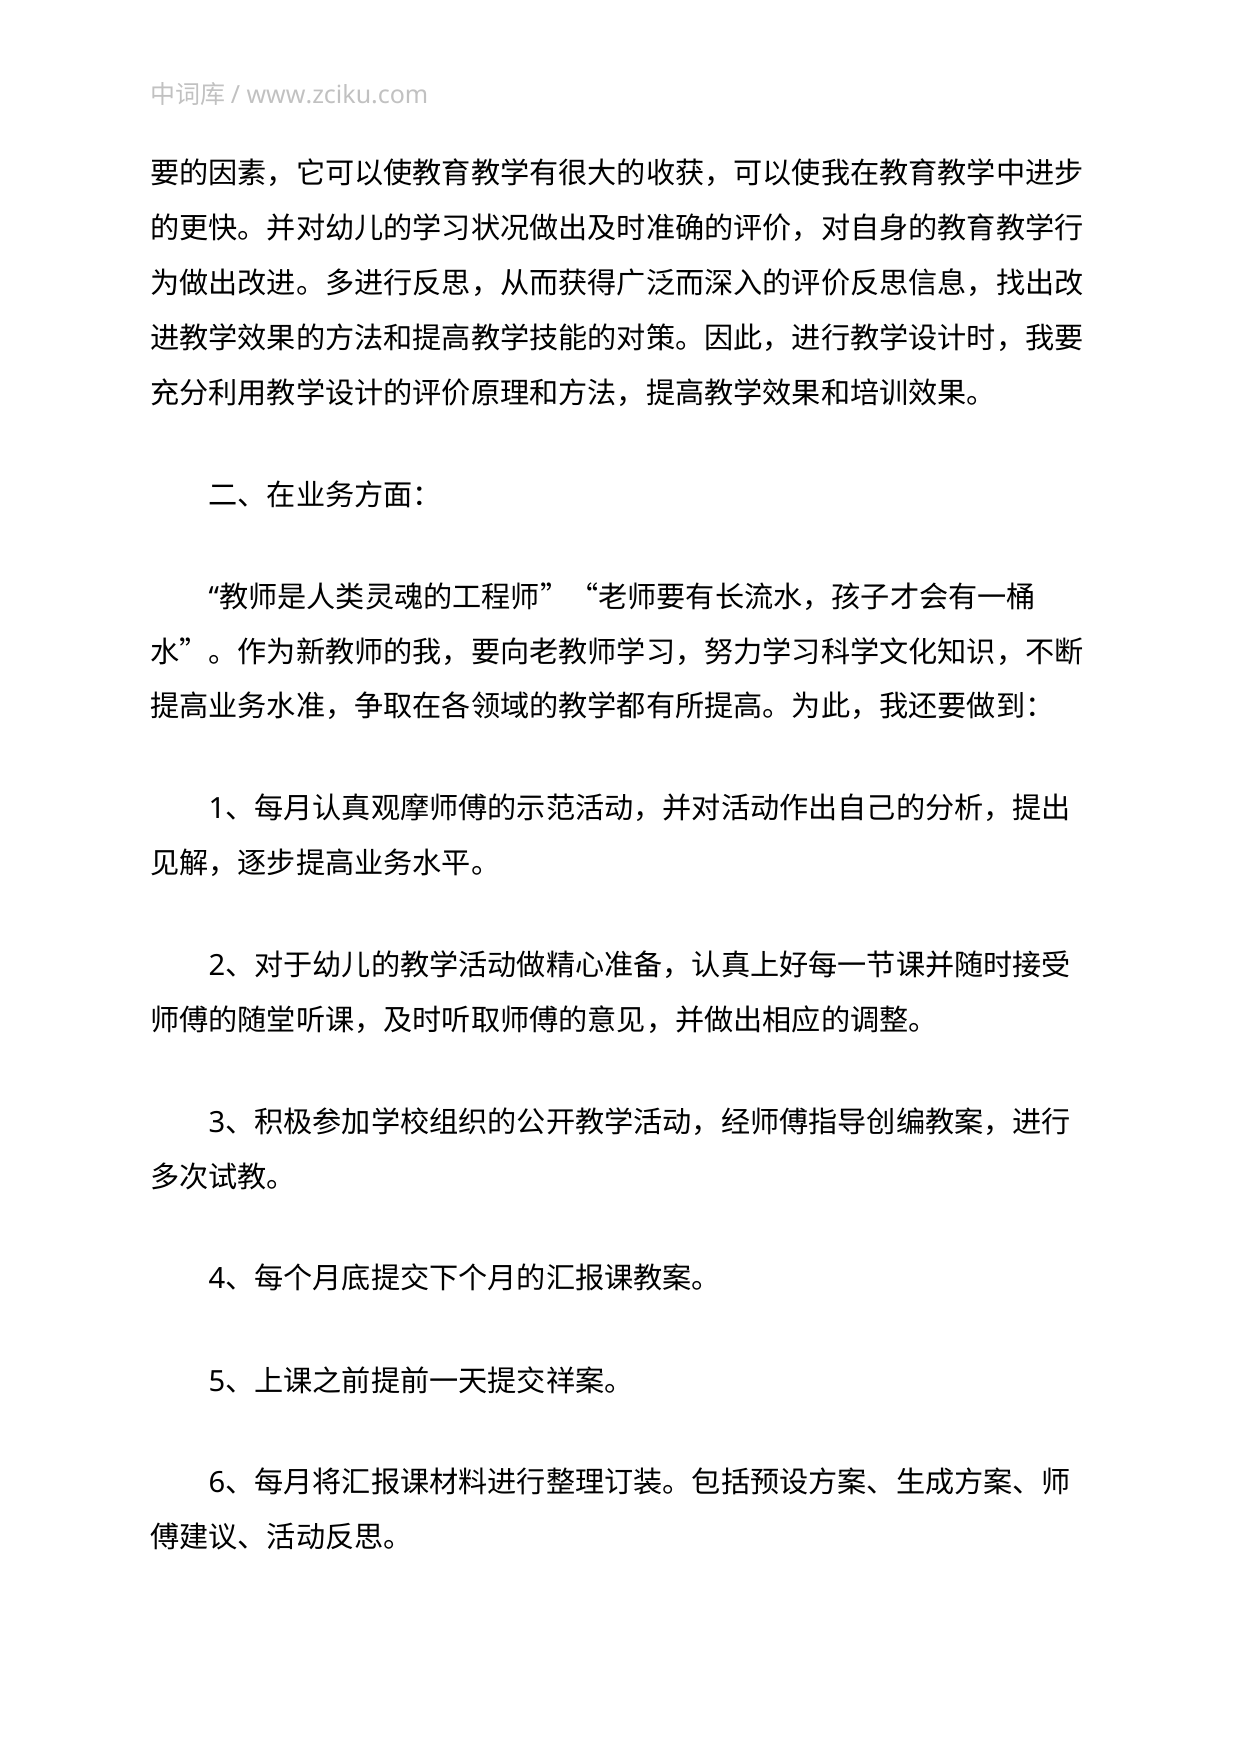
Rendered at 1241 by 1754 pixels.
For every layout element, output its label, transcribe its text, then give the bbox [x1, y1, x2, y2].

text 3、积极参加学校组织的公开教学活动，经师傅指导创编教案，进行多次试教。 [150, 1098, 1090, 1196]
text 4、每个月底提交下个月的汇报课教案。 [150, 1255, 1090, 1297]
text 2、对于幼儿的教学活动做精心准备，认真上好每一节课并随时接受师傅的随堂听课，及时听取师傅的意见，并做出相应的调整。 [150, 942, 1090, 1039]
text 6、每月将汇报课材料进行整理订装。包括预设方案、生成方案、师傅建议、活动反思。 [150, 1459, 1090, 1556]
text “教师是人类灵魂的工程师”“老师要有长流水，孩子才会有一桶水”。作为新教师的我，要向老教师学习，努力学习科学文化知识，不断提高业务水准，争取在各领域的教学都有所提高。为此，我还要做到： [150, 573, 1090, 725]
text 1、每月认真观摩师傅的示范活动，并对活动作出自己的分析，提出见解，逐步提高业务水平。 [150, 785, 1090, 882]
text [150, 150, 1090, 412]
text 5、上课之前提前一天提交祥案。 [150, 1357, 1090, 1399]
text 二、在业务方面： [150, 471, 1090, 514]
